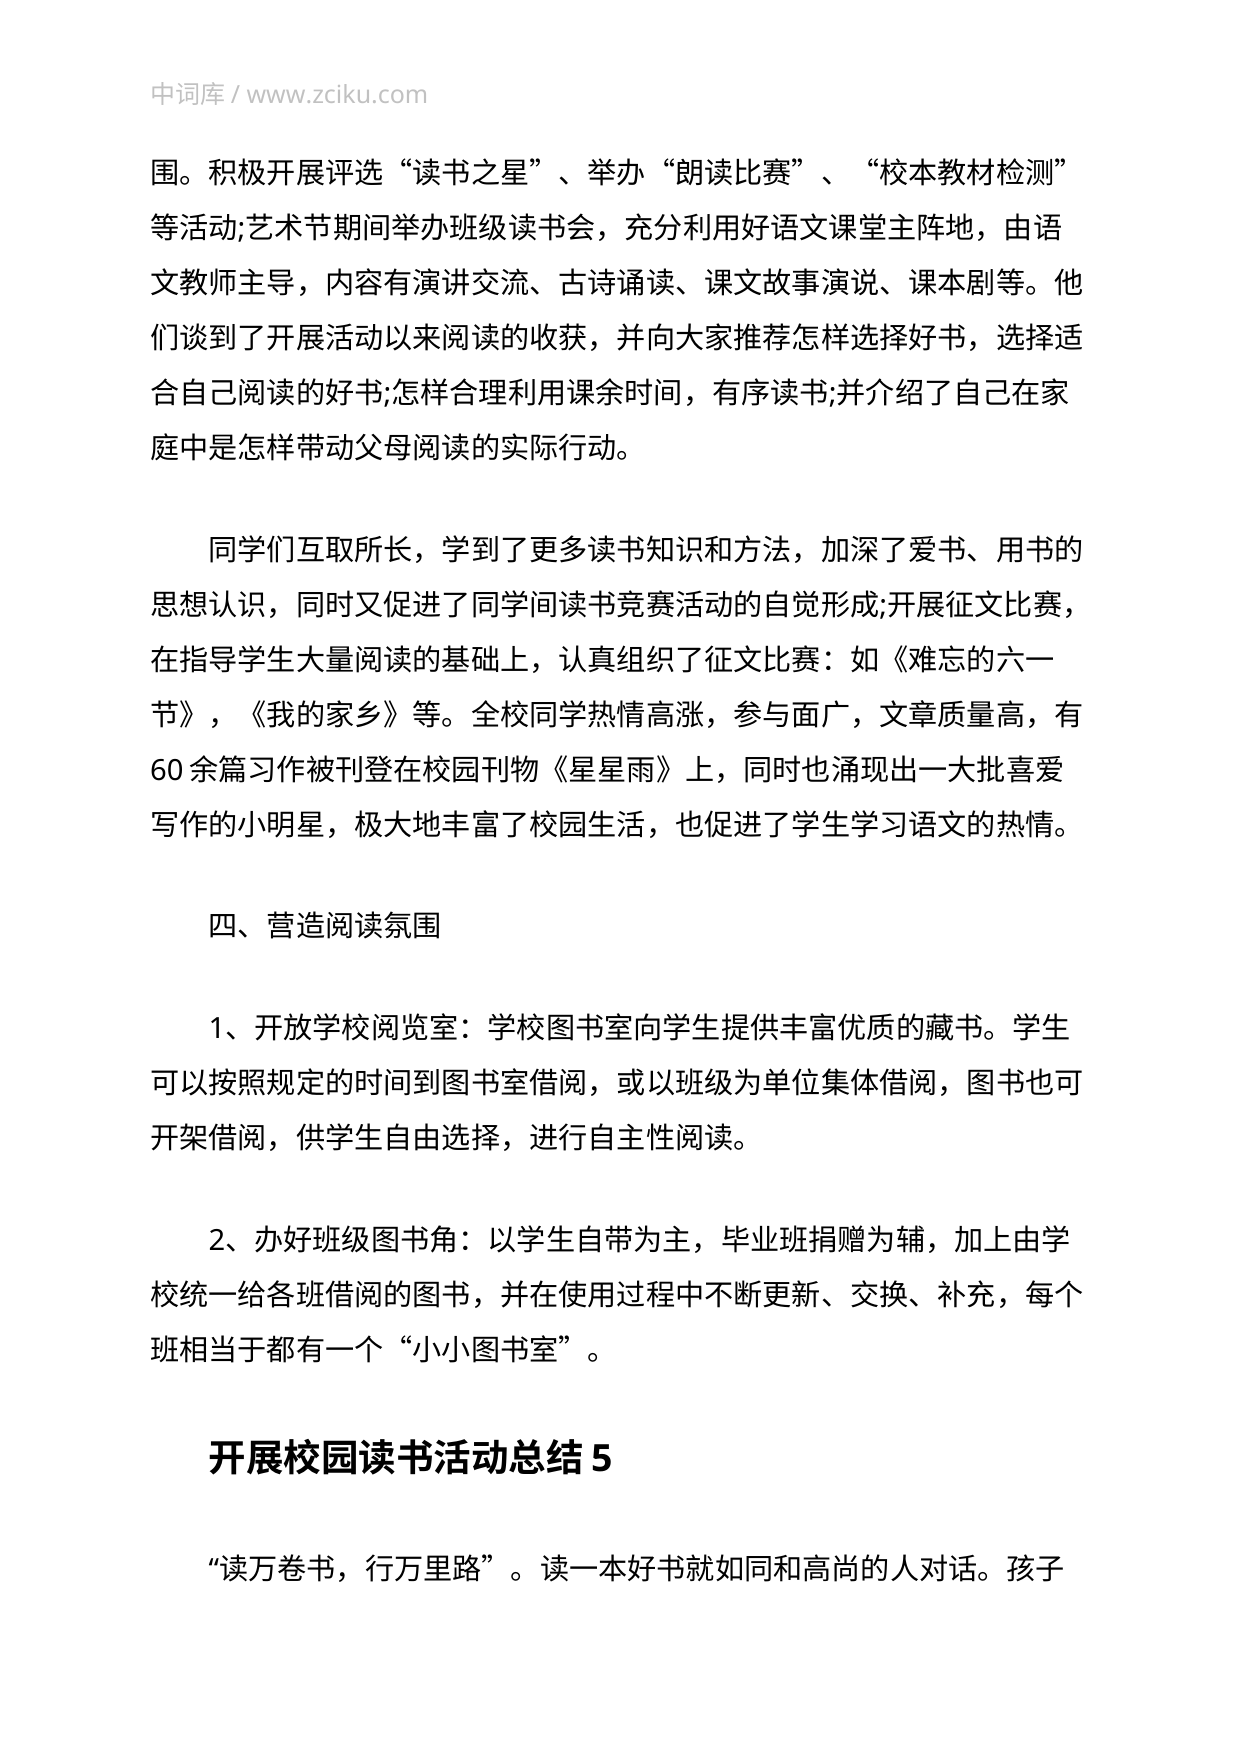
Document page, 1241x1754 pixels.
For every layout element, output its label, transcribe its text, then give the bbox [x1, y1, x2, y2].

text 开展校园读书活动总结5 [150, 1428, 1090, 1482]
text 同学们互取所长，学到了更多读书知识和方法，加深了爱书、用书的思想认识，同时又促进了同学间读书竞赛活动的自觉形成;开展征文比赛，在指导学生大量阅读的基础上，认真组织了征文比赛：如《难忘的六一节》，《我的家乡》等。全校同学热情高涨，参与面广，文章质量高，有60余篇习作被刊登在校园刊物《星星雨》上，同时也涌现出一大批喜爱写作的小明星，极大地丰富了校园生活，也促进了学生学习语文的热情。 [150, 526, 1090, 843]
text 2、办好班级图书角：以学生自带为主，毕业班捐赠为辅，加上由学校统一给各班借阅的图书，并在使用过程中不断更新、交换、补充，每个班相当于都有一个“小小图书室”。 [150, 1216, 1090, 1368]
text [150, 1546, 1090, 1588]
text 1、开放学校阅览室：学校图书室向学生提供丰富优质的藏书。学生可以按照规定的时间到图书室借阅，或以班级为单位集体借阅，图书也可开架借阅，供学生自由选择，进行自主性阅读。 [150, 1005, 1090, 1157]
text 四、营造阅读氛围 [150, 903, 1090, 945]
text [150, 150, 1090, 467]
